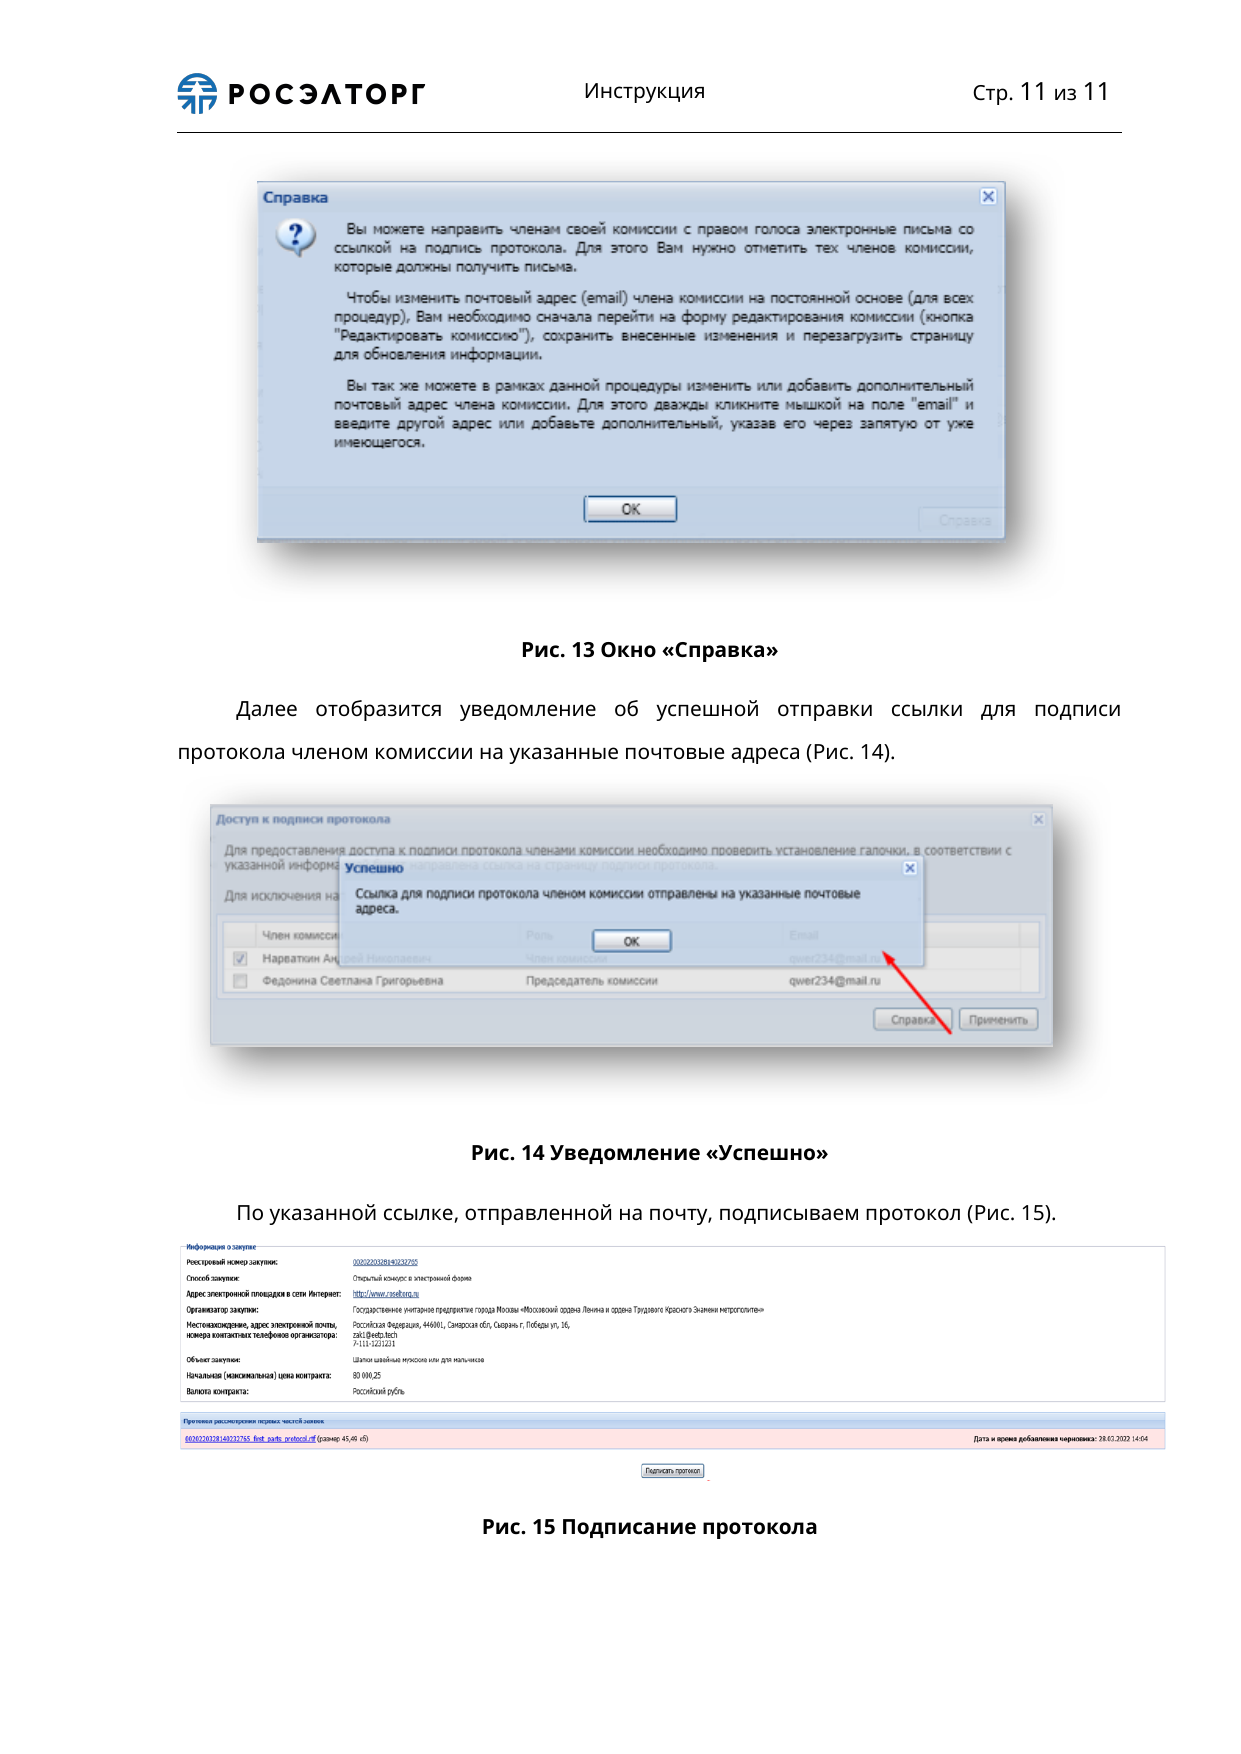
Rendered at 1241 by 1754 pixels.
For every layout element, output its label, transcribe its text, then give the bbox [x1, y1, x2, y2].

text Далее отобразится уведомление об успешной отправки ссылки для подписи протокола членом комиссии на указанные почтовые адреса (рис. 14). [177, 694, 1122, 765]
picture [257, 181, 1006, 543]
picture [210, 804, 1053, 1047]
text По указанной ссылке, отправленной на почту, подписываем протокол (рис. 15). [177, 1198, 1122, 1226]
picture [177, 1240, 1171, 1481]
picture [177, 73, 426, 114]
